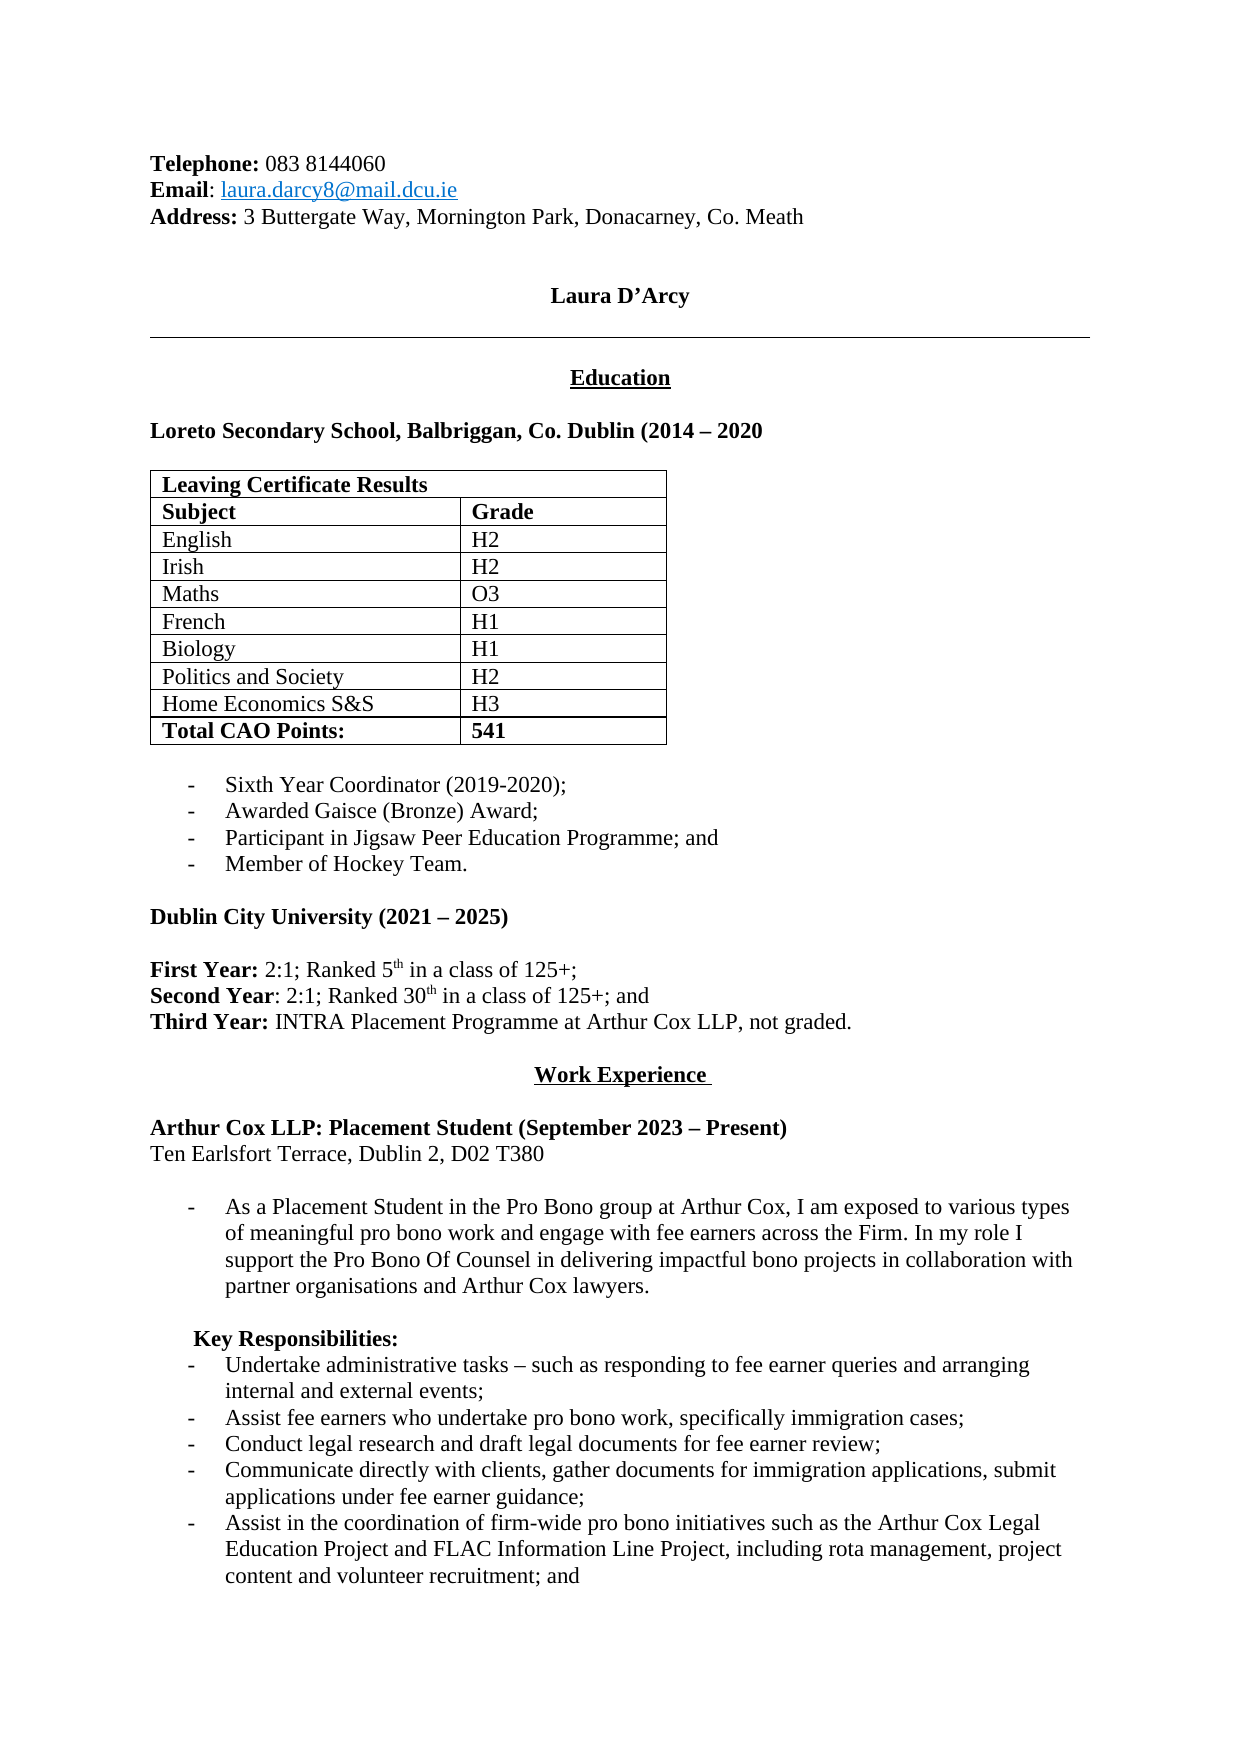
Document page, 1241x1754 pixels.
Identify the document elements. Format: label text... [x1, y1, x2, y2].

table_cell Biology [151, 635, 460, 662]
table_cell French [151, 608, 460, 634]
list Communicate directly with clients, gather documents for immigration applications, submit applications under fee earner guidance; [187, 1456, 1090, 1509]
text Second Year: 2:1; Ranked 30th in a class of 125+; and [150, 982, 1090, 1008]
list Assist in the coordination of firm-wide pro bono initiatives such as the Arthur Cox Legal Education Project and FLAC Information Line Project, including rota management, project content and volunteer recruitment; and [187, 1509, 1090, 1588]
text First Year: 2:1; Ranked 5th in a class of 125+; [150, 956, 1090, 982]
text Ten Earlsfort Terrace, Dublin 2, D02 T380 [150, 1140, 1090, 1167]
list Assist fee earners who undertake pro bono work, specifically immigration cases; [187, 1404, 1090, 1430]
text Education [150, 364, 1090, 391]
list Conduct legal research and draft legal documents for fee earner review; [187, 1430, 1090, 1456]
table_cell Total CAO Points: [151, 718, 460, 744]
text Third Year: INTRA Placement Programme at Arthur Cox LLP, not graded. [150, 1008, 1090, 1035]
table_cell H3 [461, 690, 666, 716]
text Loreto Secondary School, Balbriggan, Co. Dublin (2014 – 2020 [150, 417, 1090, 443]
table_cell O3 [461, 581, 666, 607]
table_cell Maths [151, 581, 460, 607]
list Undertake administrative tasks – such as responding to fee earner queries and arranging internal and external events; [187, 1351, 1090, 1404]
text Arthur Cox LLP: Placement Student (September 2023 – Present) [150, 1114, 1090, 1140]
table_header Leaving Certificate Results [151, 471, 666, 497]
text Email: laura.darcy8@mail.dcu.ie [150, 176, 1090, 203]
list Sixth Year Coordinator (2019-2020); [187, 771, 1090, 798]
text Laura D’Arcy [150, 282, 1090, 308]
table_cell Home Economics S&S [151, 690, 460, 716]
table_cell H2 [461, 526, 666, 552]
table_cell H2 [461, 553, 666, 579]
list Participant in Jigsaw Peer Education Programme; and [187, 824, 1090, 850]
table_cell English [151, 526, 460, 552]
table_cell Politics and Society [151, 663, 460, 689]
list As a Placement Student in the Pro Bono group at Arthur Cox, I am exposed to various types of meaningful pro bono work and engage with fee earners across the Firm. In my role I support the Pro Bono Of Counsel in delivering impactful bono projects in collaboration with partner organisations and Arthur Cox lawyers. [187, 1193, 1090, 1298]
text Dublin City University (2021 – 2025) [150, 903, 1090, 929]
table_cell Grade [461, 498, 666, 525]
list Member of Hockey Team. [187, 850, 1090, 877]
text Address: 3 Buttergate Way, Mornington Park, Donacarney, Co. Meath [150, 203, 1090, 229]
table_cell 541 [461, 718, 666, 744]
text Telephone: 083 8144060 [150, 150, 1090, 176]
table_cell H1 [461, 635, 666, 662]
table_cell Irish [151, 553, 460, 579]
list Awarded Gaisce (Bronze) Award; [187, 798, 1090, 824]
table_cell Subject [151, 498, 460, 525]
text Key Responsibilities: [187, 1325, 1090, 1351]
table_cell H2 [461, 663, 666, 689]
text Work Experience [150, 1061, 1090, 1087]
table_cell H1 [461, 608, 666, 634]
